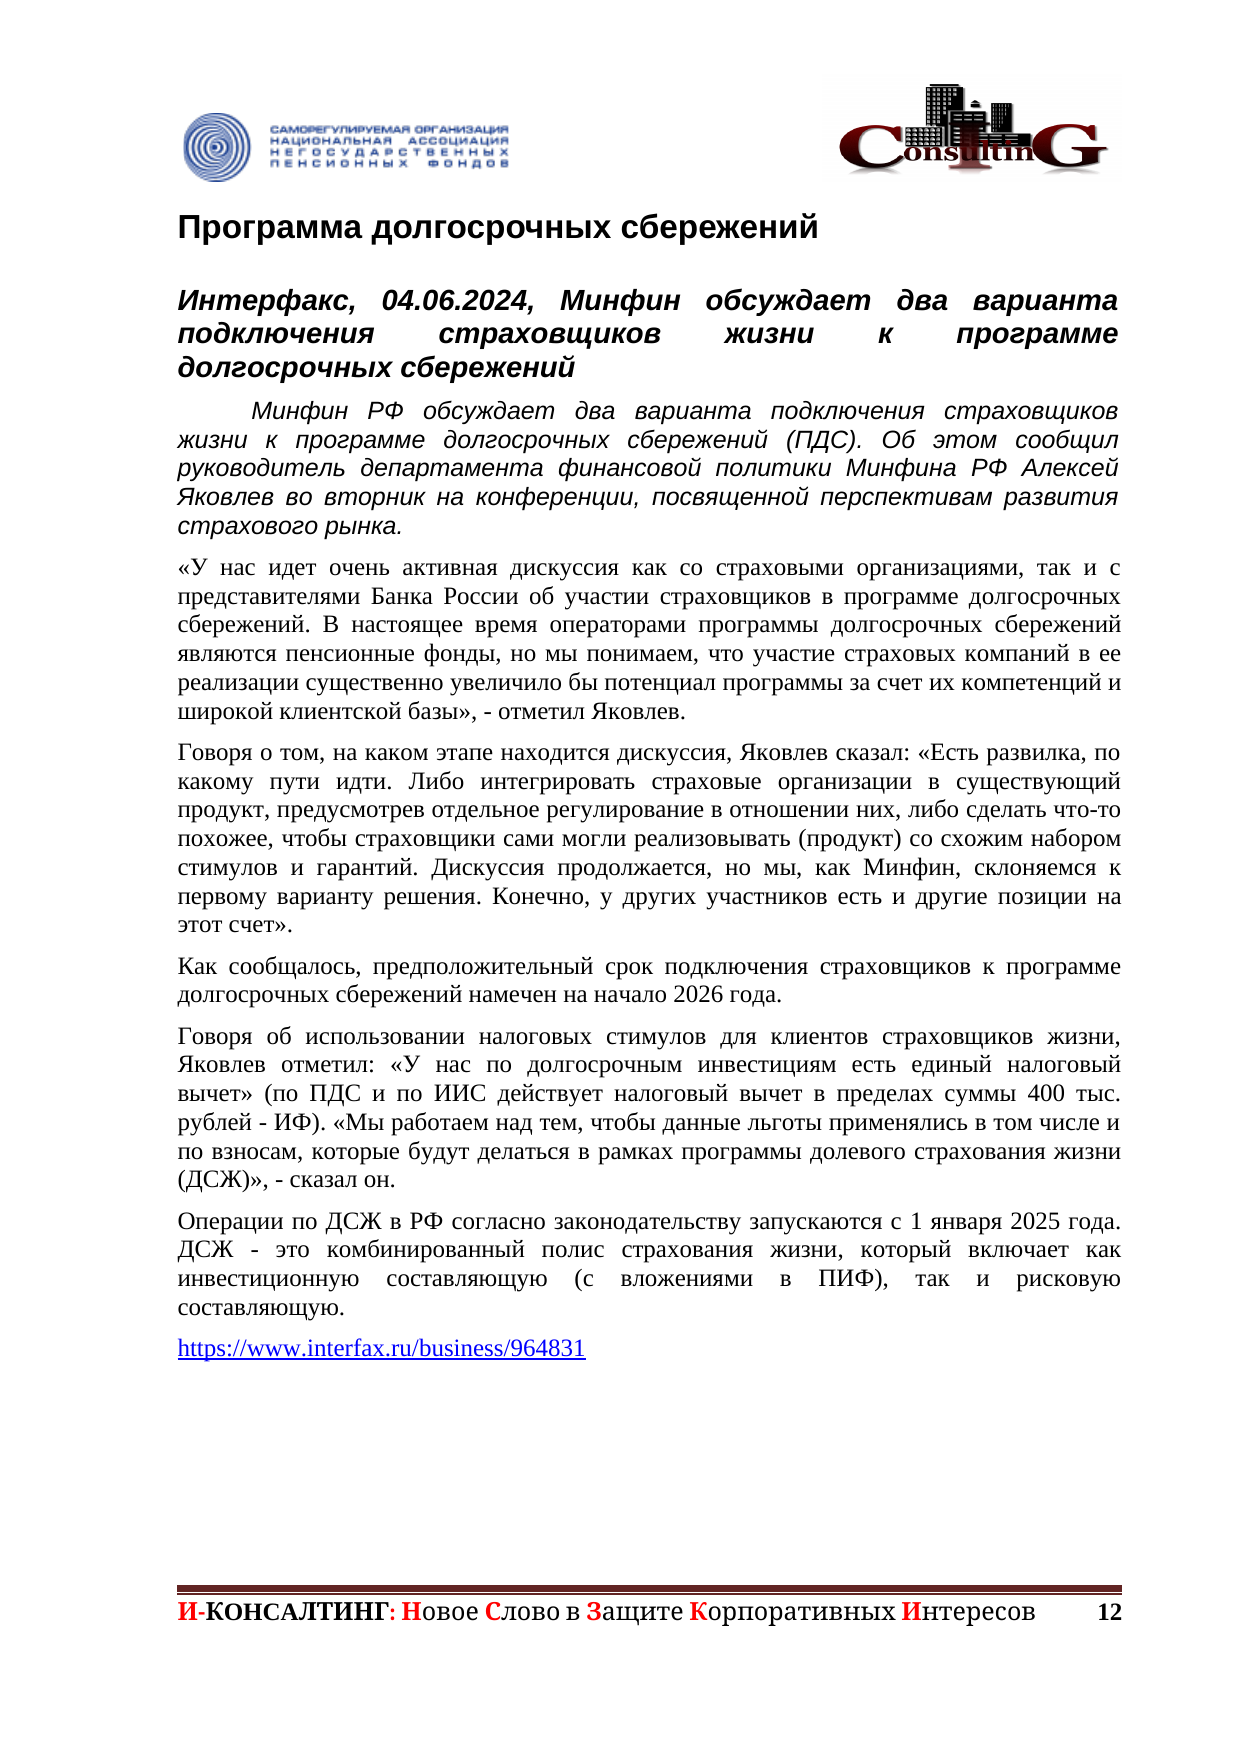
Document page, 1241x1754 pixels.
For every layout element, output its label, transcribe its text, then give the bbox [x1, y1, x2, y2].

picture [822, 73, 1123, 182]
text «У нас идет очень активная дискуссия как со страховыми организациями, так и с представителями Банка России об участии страховщиков в программе долгосрочных сбережений. В настоящее время операторами программы долгосрочных сбережений являются пенсионные фонды, но мы понимаем, что участие страховых компаний в ее реализации существенно увеличило бы потенциал программы за счет их компетенций и широкой клиентской базы», - отметил Яковлев. [177, 552, 1122, 724]
text Операции по ДСЖ в РФ согласно законодательству запускаются с 1 января 2025 года. ДСЖ - это комбинированный полис страхования жизни, который включает как инвестиционную составляющую (с вложениями в ПИФ), так и рисковую составляющую. [177, 1206, 1122, 1321]
text Говоря о том, на каком этапе находится дискуссия, Яковлев сказал: «Есть развилка, по какому пути идти. Либо интегрировать страховые организации в существующий продукт, предусмотрев отдельное регулирование в отношении них, либо сделать что-то похожее, чтобы страховщики сами могли реализовывать (продукт) со схожим набором стимулов и гарантий. Дискуссия продолжается, но мы, как Минфин, склоняемся к первому варианту решения. Конечно, у других участников есть и другие позиции на этот счет». [177, 737, 1122, 938]
subtitle Интерфакс, 04.06.2024, Минфин обсуждает два варианта подключения страховщиков жизни к программе долгосрочных сбережений [177, 283, 1122, 383]
subtitle Программа долгосрочных сбережений [177, 207, 1122, 245]
subtitle Минфин РФ обсуждает два варианта подключения страховщиков жизни к программе долгосрочных сбережений (ПДС). Об этом сообщил руководитель департамента финансовой политики Минфина РФ Алексей Яковлев во вторник на конференции, посвященной перспективам развития страхового рынка. [177, 396, 1122, 539]
text Как сообщалось, предположительный срок подключения страховщиков к программе долгосрочных сбережений намечен на начало 2026 года. [177, 951, 1122, 1008]
picture [183, 113, 509, 182]
text Говоря об использовании налоговых стимулов для клиентов страховщиков жизни, Яковлев отметил: «У нас по долгосрочным инвестициям есть единый налоговый вычет» (по ПДС и по ИИС действует налоговый вычет в пределах суммы 400 тыс. рублей - ИФ). «Мы работаем над тем, чтобы данные льготы применялись в том числе и по взносам, которые будут делаться в рамках программы долевого страхования жизни (ДСЖ)», - сказал он. [177, 1021, 1122, 1193]
text https://www.interfax.ru/business/964831 [177, 1333, 1122, 1362]
